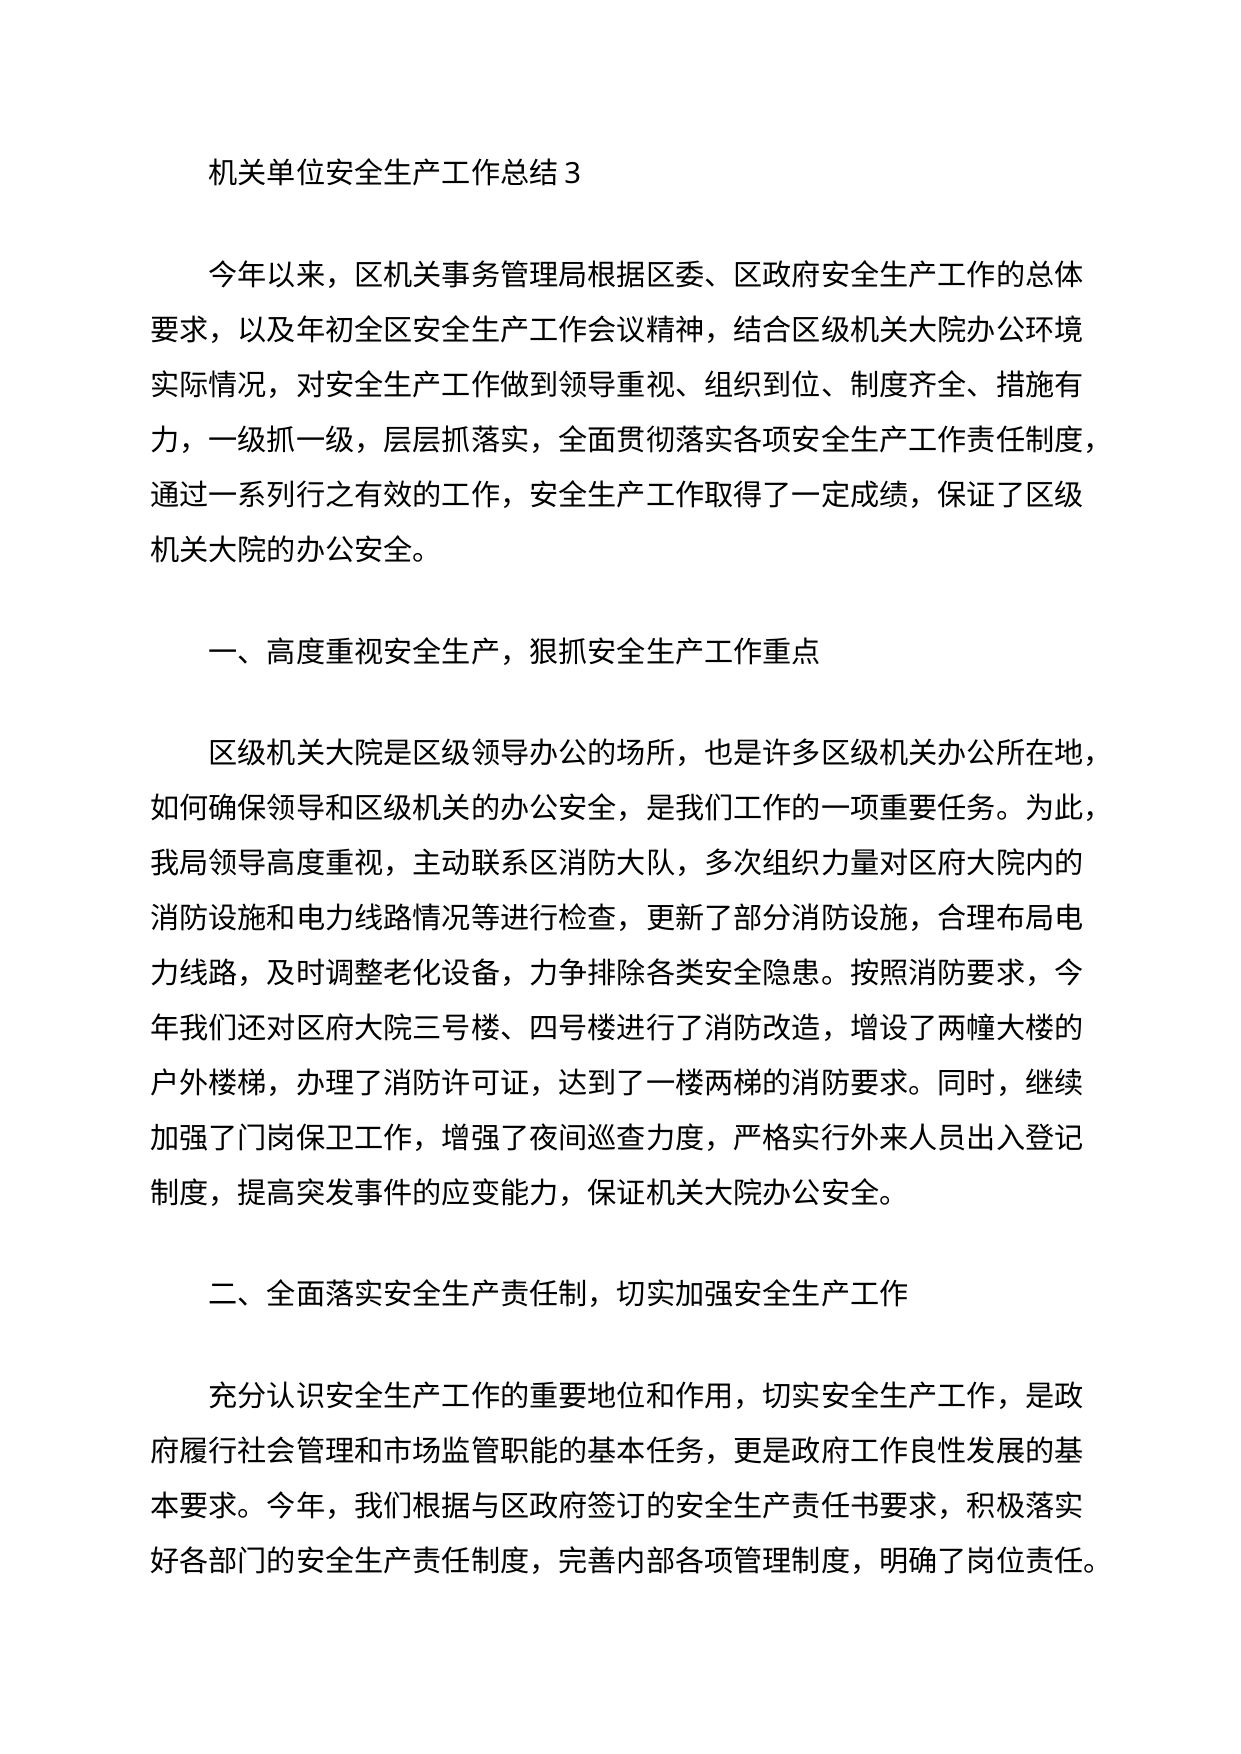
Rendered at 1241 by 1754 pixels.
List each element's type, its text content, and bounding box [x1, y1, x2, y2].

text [150, 1373, 1090, 1580]
text 二、全面落实安全生产责任制，切实加强安全生产工作 [150, 1271, 1090, 1313]
text 一、高度重视安全生产，狠抓安全生产工作重点 [150, 628, 1090, 671]
text 区级机关大院是区级领导办公的场所，也是许多区级机关办公所在地，如何确保领导和区级机关的办公安全，是我们工作的一项重要任务。为此，我局领导高度重视，主动联系区消防大队，多次组织力量对区府大院内的消防设施和电力线路情况等进行检查，更新了部分消防设施，合理布局电力线路，及时调整老化设备，力争排除各类安全隐患。按照消防要求，今年我们还对区府大院三号楼、四号楼进行了消防改造，增设了两幢大楼的户外楼梯，办理了消防许可证，达到了一楼两梯的消防要求。同时，继续加强了门岗保卫工作，增强了夜间巡查力度，严格实行外来人员出入登记制度，提高突发事件的应变能力，保证机关大院办公安全。 [150, 730, 1090, 1211]
text 今年以来，区机关事务管理局根据区委、区政府安全生产工作的总体要求，以及年初全区安全生产工作会议精神，结合区级机关大院办公环境实际情况，对安全生产工作做到领导重视、组织到位、制度齐全、措施有力，一级抓一级，层层抓落实，全面贯彻落实各项安全生产工作责任制度，通过一系列行之有效的工作，安全生产工作取得了一定成绩，保证了区级机关大院的办公安全。 [150, 252, 1090, 569]
text 机关单位安全生产工作总结3 [150, 150, 1090, 192]
